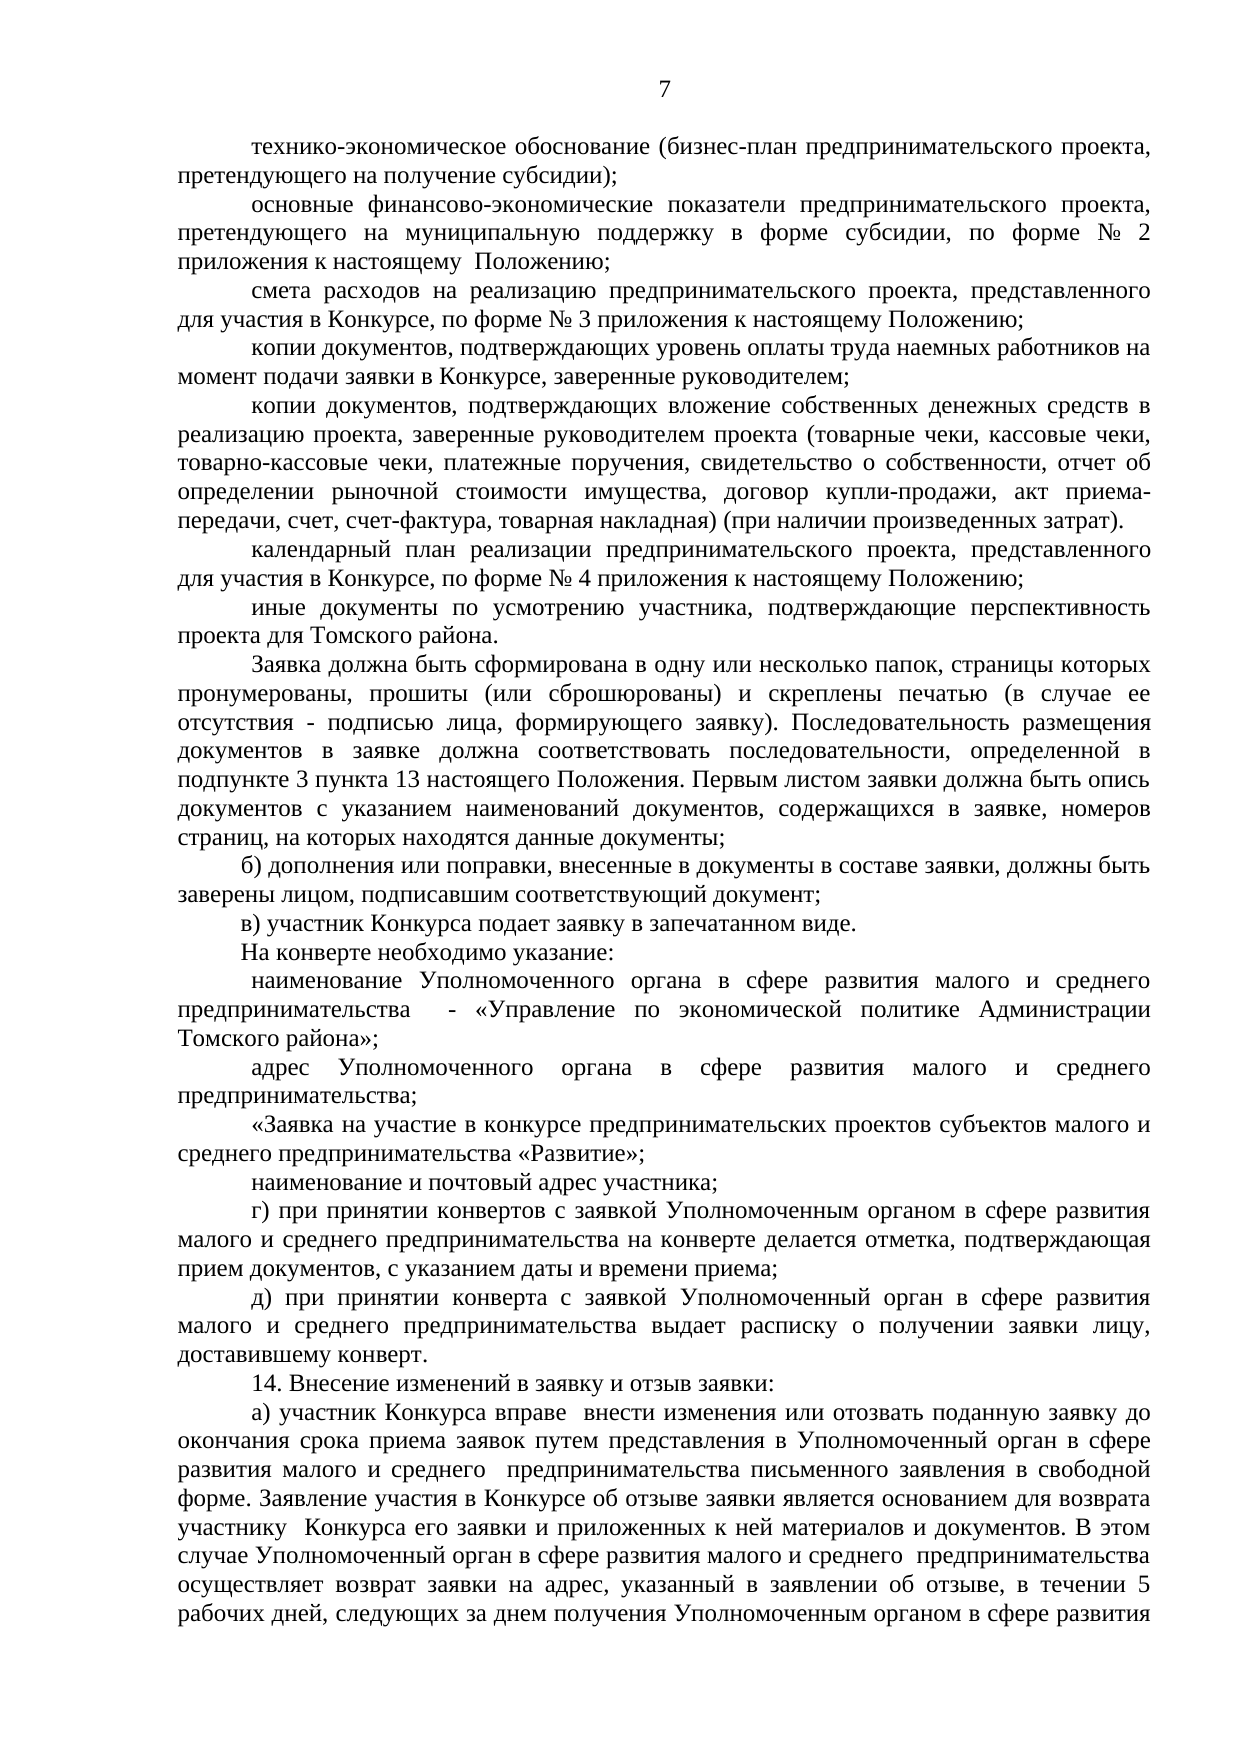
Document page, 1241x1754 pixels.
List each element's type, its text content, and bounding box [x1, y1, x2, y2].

text смета расходов на реализацию предпринимательского проекта, представленного для участия в Конкурсе, по форме № 3 приложения к настоящему Положению; [177, 275, 1152, 332]
text в) участник Конкурса подает заявку в запечатанном виде. [177, 908, 1152, 937]
text копии документов, подтверждающих уровень оплаты труда наемных работников на момент подачи заявки в Конкурсе, заверенные руководителем; [177, 332, 1152, 390]
text б) дополнения или поправки, внесенные в документы в составе заявки, должны быть заверены лицом, подписавшим соответствующий документ; [177, 850, 1152, 908]
text «Заявка на участие в конкурсе предпринимательских проектов субъектов малого и среднего предпринимательства «Развитие»; [177, 1109, 1152, 1167]
text Заявка должна быть сформирована в одну или несколько папок, страницы которых пронумерованы, прошиты (или сброшюрованы) и скреплены печатью (в случае ее отсутствия - подписью лица, формирующего заявку). Последовательность размещения документов в заявке должна соответствовать последовательности, определенной в подпункте 3 пункта 13 настоящего Положения. Первым листом заявки должна быть опись документов с указанием наименований документов, содержащихся в заявке, номеров страниц, на которых находятся данные документы; [177, 649, 1152, 850]
text наименование и почтовый адрес участника; [177, 1167, 1152, 1195]
text копии документов, подтверждающих вложение собственных денежных средств в реализацию проекта, заверенные руководителем проекта (товарные чеки, кассовые чеки, товарно-кассовые чеки, платежные поручения, свидетельство о собственности, отчет об определении рыночной стоимости имущества, договор купли-продажи, акт приема-передачи, счет, счет-фактура, товарная накладная) (при наличии произведенных затрат). [177, 390, 1152, 534]
text календарный план реализации предпринимательского проекта, представленного для участия в Конкурсе, по форме № 4 приложения к настоящему Положению; [177, 534, 1152, 592]
text технико-экономическое обоснование (бизнес-план предпринимательского проекта, претендующего на получение субсидии); [177, 131, 1152, 189]
text адрес Уполномоченного органа в сфере развития малого и среднего предпринимательства; [177, 1052, 1152, 1109]
text основные финансово-экономические показатели предпринимательского проекта, претендующего на муниципальную поддержку в форме субсидии, по форме № 2 приложения к настоящему Положению; [177, 189, 1152, 275]
text 14. Внесение изменений в заявку и отзыв заявки: [177, 1368, 1152, 1397]
text иные документы по усмотрению участника, подтверждающие перспективность проекта для Томского района. [177, 592, 1152, 649]
text д) при принятии конверта с заявкой Уполномоченный орган в сфере развития малого и среднего предпринимательства выдает расписку о получении заявки лицу, доставившему конверт. [177, 1282, 1152, 1368]
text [177, 1397, 1152, 1627]
text На конверте необходимо указание: [177, 937, 1152, 965]
text наименование Уполномоченного органа в сфере развития малого и среднего предпринимательства - «Управление по экономической политике Администрации Томского района»; [177, 965, 1152, 1052]
text г) при принятии конвертов с заявкой Уполномоченным органом в сфере развития малого и среднего предпринимательства на конверте делается отметка, подтверждающая прием документов, с указанием даты и времени приема; [177, 1195, 1152, 1282]
